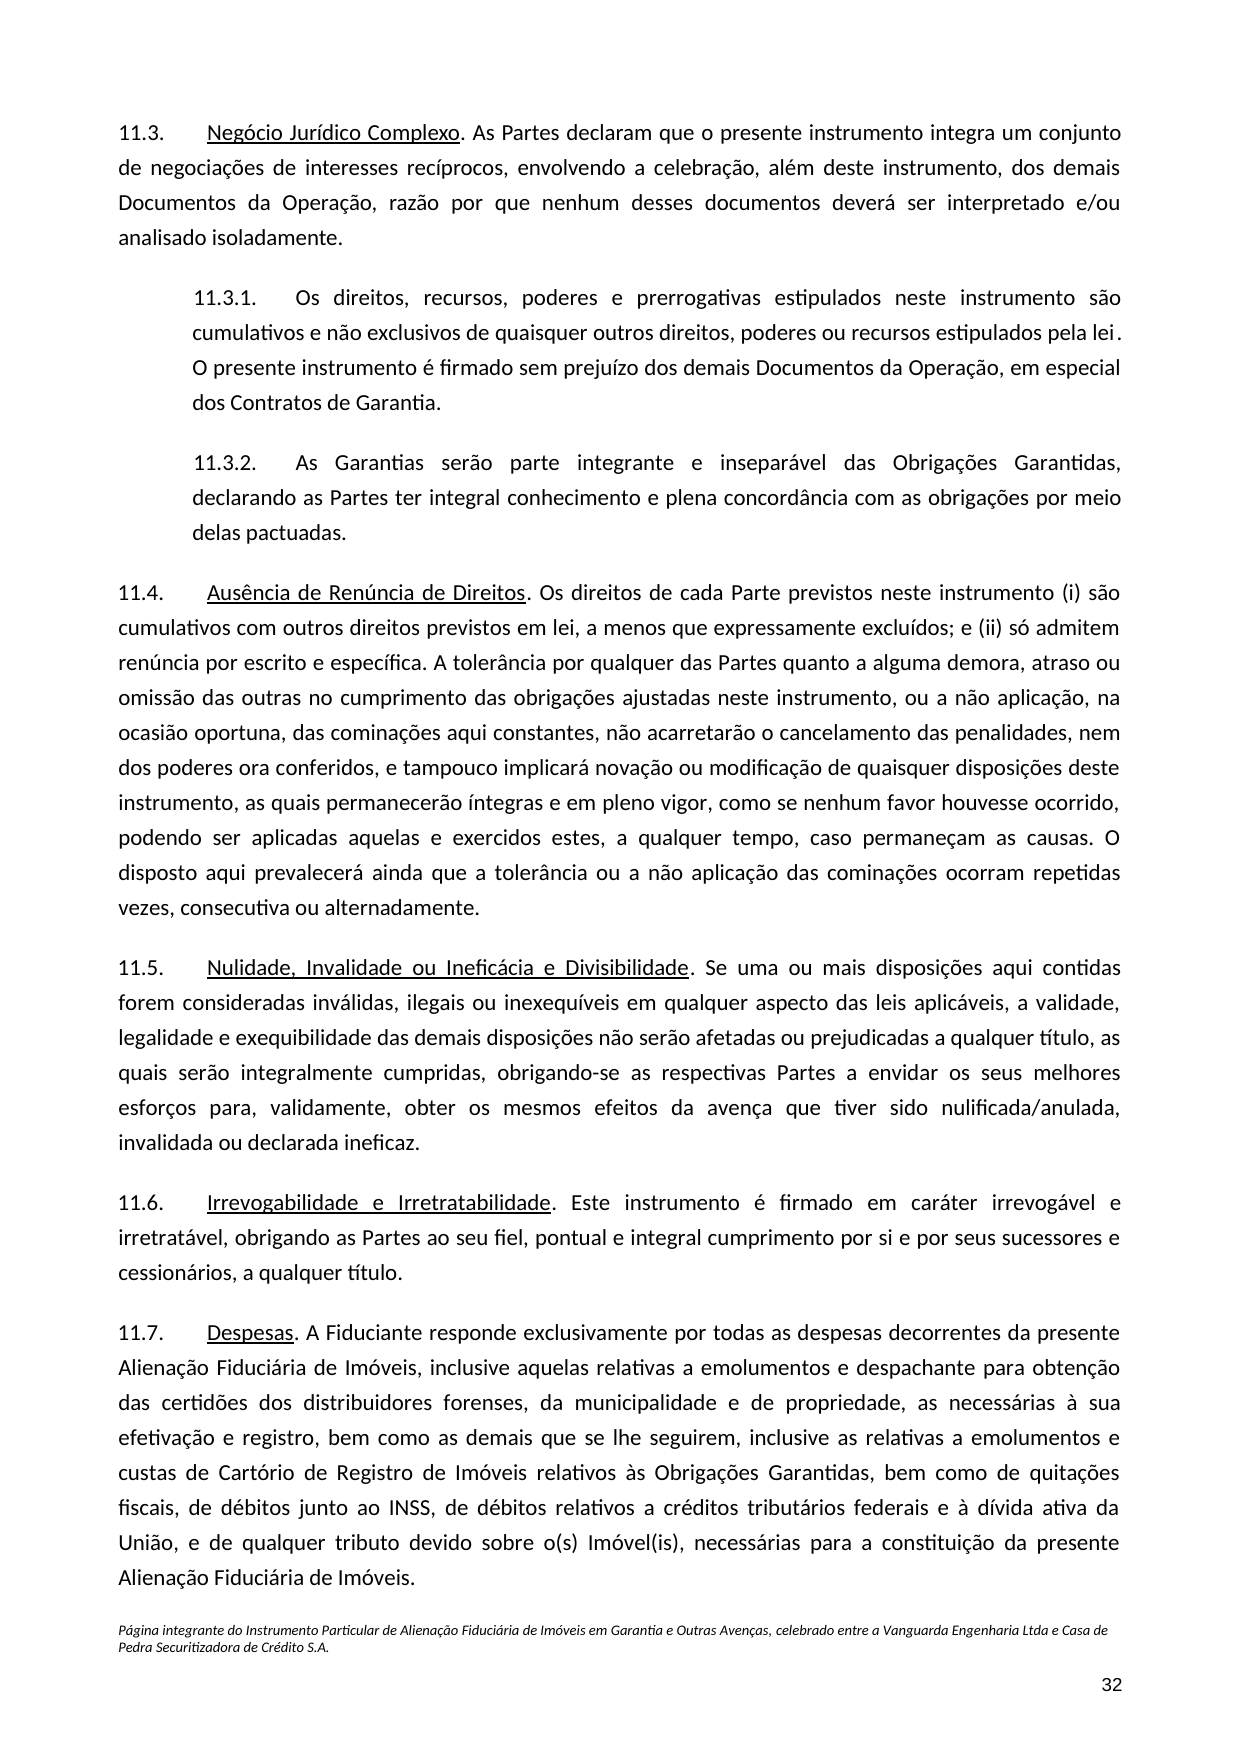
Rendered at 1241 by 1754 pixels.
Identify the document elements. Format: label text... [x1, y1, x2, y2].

list As Garantias serão parte integrante e inseparável das Obrigações Garantidas, declarando as Partes ter integral conhecimento e plena concordância com as obrigações por meio delas pactuadas. [192, 448, 1122, 546]
list Negócio Jurídico Complexo. As Partes declaram que o presente instrumento integra um conjunto de negociações de interesses recíprocos, envolvendo a celebração, além deste instrumento, dos demais Documentos da Operação, razão por que nenhum desses documentos deverá ser interpretado e/ou analisado isoladamente. [118, 118, 1122, 251]
list Ausência de Renúncia de Direitos. Os direitos de cada Parte previstos neste instrumento (i) são cumulativos com outros direitos previstos em lei, a menos que expressamente excluídos; e (ii) só admitem renúncia por escrito e específica. A tolerância por qualquer das Partes quanto a alguma demora, atraso ou omissão das outras no cumprimento das obrigações ajustadas neste instrumento, ou a não aplicação, na ocasião oportuna, das cominações aqui constantes, não acarretarão o cancelamento das penalidades, nem dos poderes ora conferidos, e tampouco implicará novação ou modificação de quaisquer disposições deste instrumento, as quais permanecerão íntegras e em pleno vigor, como se nenhum favor houvesse ocorrido, podendo ser aplicadas aquelas e exercidos estes, a qualquer tempo, caso permaneçam as causas. O disposto aqui prevalecerá ainda que a tolerância ou a não aplicação das cominações ocorram repetidas vezes, consecutiva ou alternadamente. [117, 578, 1122, 921]
list Nulidade, Invalidade ou Ineficácia e Divisibilidade. Se uma ou mais disposições aqui contidas forem consideradas inválidas, ilegais ou inexequíveis em qualquer aspecto das leis aplicáveis, a validade, legalidade e exequibilidade das demais disposições não serão afetadas ou prejudicadas a qualquer título, as quais serão integralmente cumpridas, obrigando-se as respectivas Partes a envidar os seus melhores esforços para, validamente, obter os mesmos efeitos da avença que tiver sido nulificada/anulada, invalidada ou declarada ineficaz. [117, 953, 1122, 1156]
list Despesas. A Fiduciante responde exclusivamente por todas as despesas decorrentes da presente Alienação Fiduciária de Imóveis, inclusive aquelas relativas a emolumentos e despachante para obtenção das certidões dos distribuidores forenses, da municipalidade e de propriedade, as necessárias à sua efetivação e registro, bem como as demais que se lhe seguirem, inclusive as relativas a emolumentos e custas de Cartório de Registro de Imóveis relativos às Obrigações Garantidas, bem como de quitações fiscais, de débitos junto ao INSS, de débitos relativos a créditos tributários federais e à dívida ativa da União, e de qualquer tributo devido sobre o(s) Imóvel(is), necessárias para a constituição da presente Alienação Fiduciária de Imóveis. [117, 1318, 1122, 1591]
list Os direitos, recursos, poderes e prerrogativas estipulados neste instrumento são cumulativos e não exclusivos de quaisquer outros direitos, poderes ou recursos estipulados pela lei. O presente instrumento é firmado sem prejuízo dos demais Documentos da Operação, em especial dos Contratos de Garantia. [192, 283, 1122, 416]
list Irrevogabilidade e Irretratabilidade. Este instrumento é firmado em caráter irrevogável e irretratável, obrigando as Partes ao seu fiel, pontual e integral cumprimento por si e por seus sucessores e cessionários, a qualquer título. [117, 1188, 1122, 1286]
